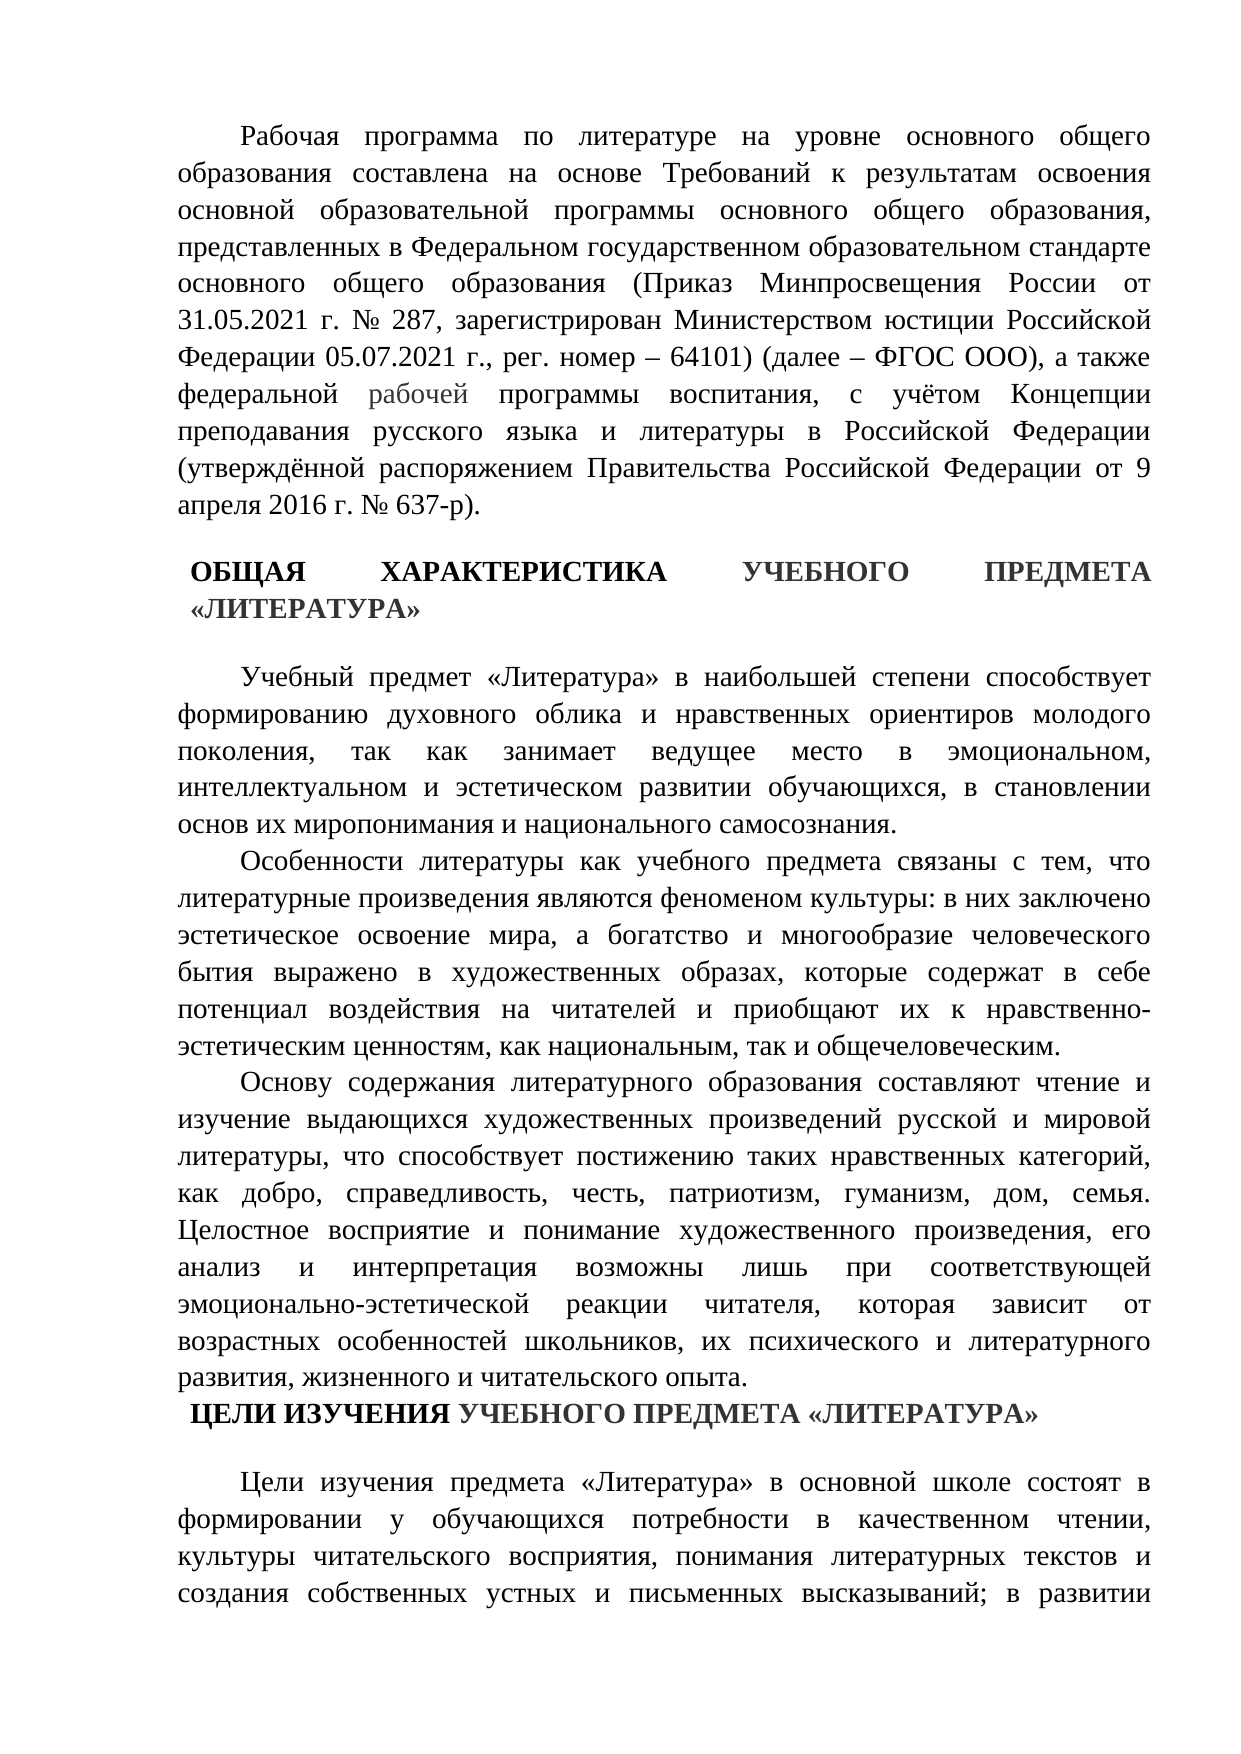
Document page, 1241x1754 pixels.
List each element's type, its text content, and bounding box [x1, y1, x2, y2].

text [177, 1464, 1152, 1608]
text Особенности литературы как учебного предмета связаны с тем, что литературные произведения являются феноменом культуры: в них заключено эстетическое освоение мира, а богатство и многообразие человеческого бытия выражено в художественных образах, которые содержат в себе потенциал воздействия на читателей и приобщают их к нравственно-эстетическим ценностям, как национальным, так и общечеловеческим. [177, 843, 1152, 1061]
text Учебный предмет «Литература» в наибольшей степени способствует формированию духовного облика и нравственных ориентиров молодого поколения, так как занимает ведущее место в эмоциональном, интеллектуальном и эстетическом развитии обучающихся, в становлении основ их миропонимания и национального самосознания. [177, 659, 1152, 840]
text Рабочая программа по литературе на уровне основного общего образования составлена на основе Требований к результатам освоения основной образовательной программы основного общего образования, представленных в Федеральном государственном образовательном стандарте основного общего образования (Приказ Минпросвещения России от 31.05.2021 г. № 287, зарегистрирован Министерством юстиции Российской Федерации 05.07.2021 г., рег. номер – 64101) (далее – ФГОС ООО), а также федеральной рабочей программы воспитания, с учётом Концепции преподавания русского языка и литературы в Российской Федерации (утверждённой распоряжением Правительства Российской Федерации от 9 апреля 2016 г. № 637-р). [177, 118, 1152, 520]
text Основу содержания литературного образования составляют чтение и изучение выдающихся художественных произведений русской и мировой литературы, что способствует постижению таких нравственных категорий, как добро, справедливость, честь, патриотизм, гуманизм, дом, семья. Целостное восприятие и понимание художественного произведения, его анализ и интерпретация возможны лишь при соответствующей эмоционально-эстетической реакции читателя, которая зависит от возрастных особенностей школьников, их психического и литературного развития, жизненного и читательского опыта. [177, 1064, 1152, 1393]
text ОБЩАЯ ХАРАКТЕРИСТИКА УЧЕБНОГО ПРЕДМЕТА «ЛИТЕРАТУРА» [190, 554, 1152, 625]
text ЦЕЛИ ИЗУЧЕНИЯ УЧЕБНОГО ПРЕДМЕТА «ЛИТЕРАТУРА» [190, 1396, 1152, 1430]
